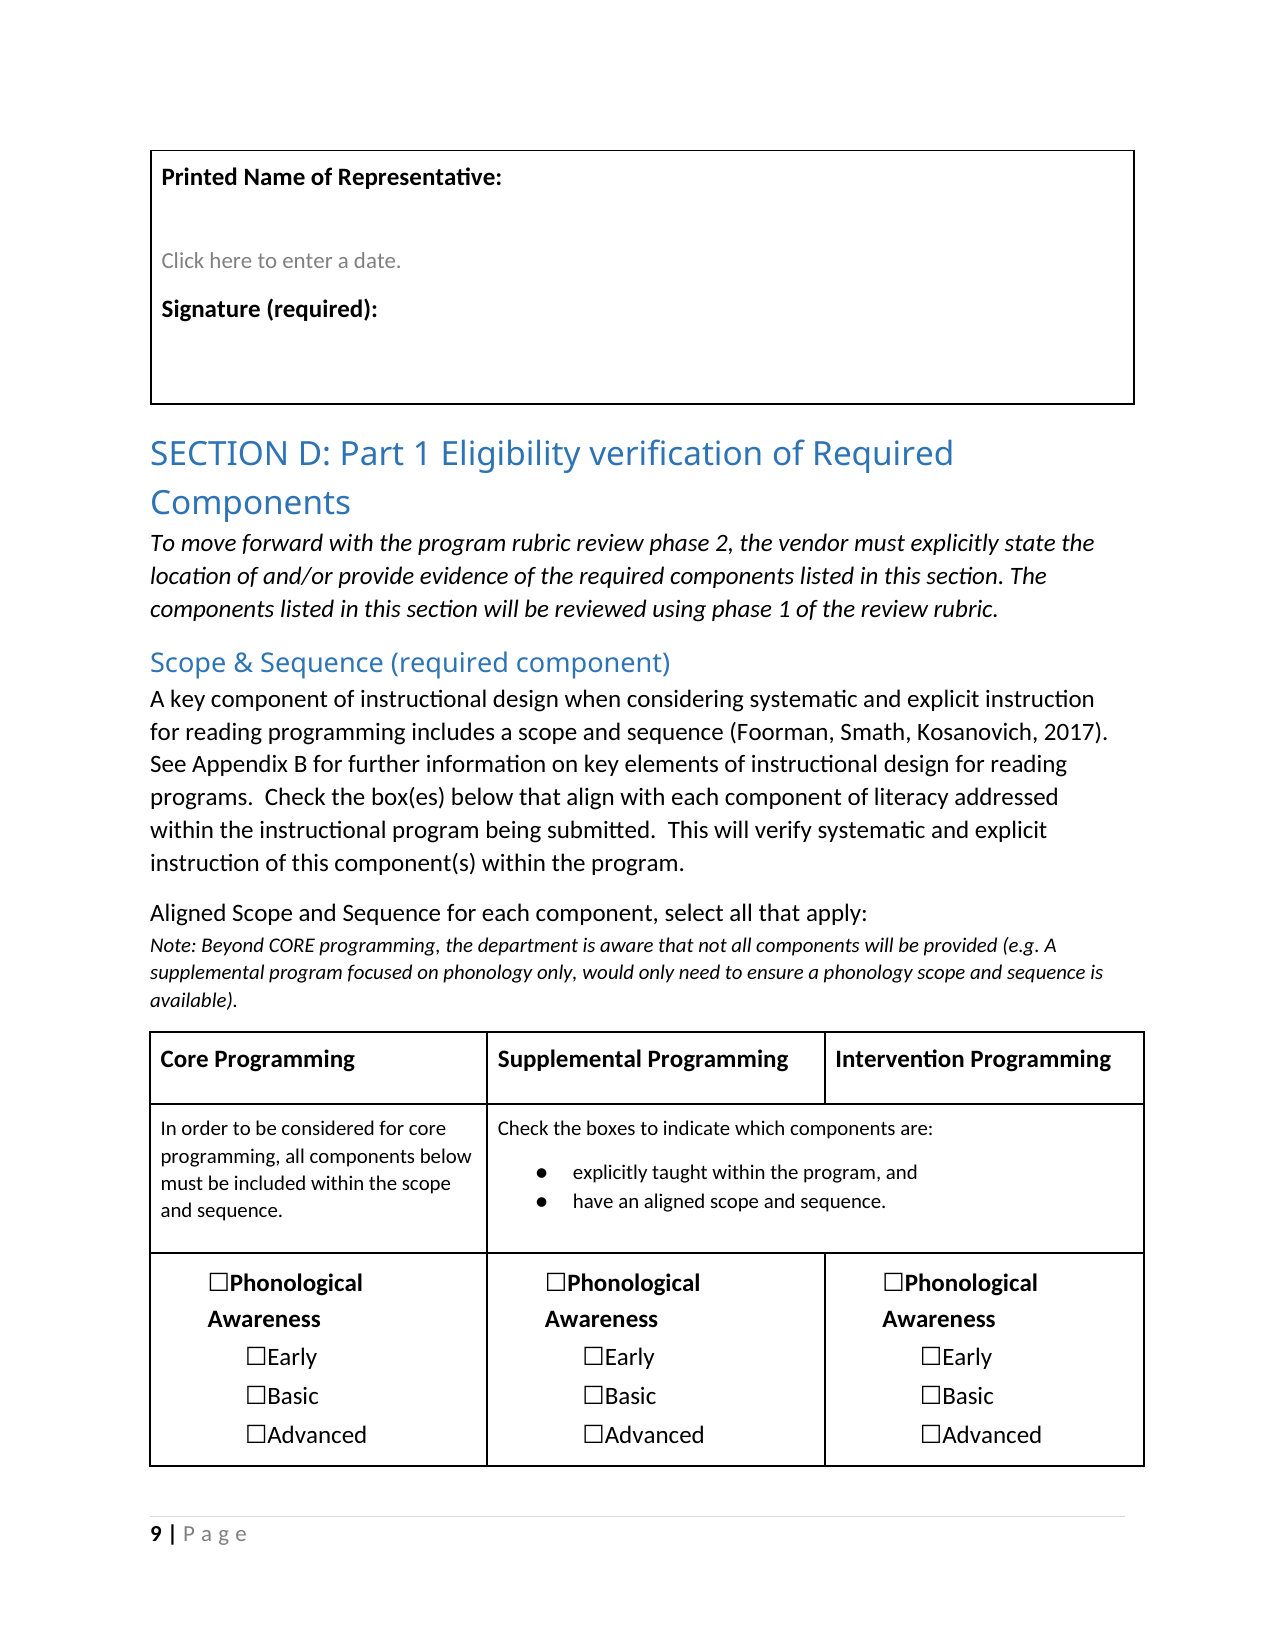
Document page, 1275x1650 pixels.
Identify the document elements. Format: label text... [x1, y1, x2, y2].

text Aligned Scope and Sequence for each component, select all that apply: [150, 897, 1125, 927]
table_header Supplemental Programming [488, 1033, 824, 1103]
table_cell In order to be considered for core programming, all components below must be included within the scope and sequence. [151, 1105, 486, 1252]
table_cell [488, 1254, 824, 1465]
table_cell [151, 1254, 486, 1465]
table_header Core Programming [151, 1033, 486, 1103]
text Note: Beyond CORE programming, the department is aware that not all components will be provided (e.g. A supplemental program focused on phonology only, would only need to ensure a phonology scope and sequence is available). [150, 932, 1125, 1012]
table_header Intervention Programming [826, 1033, 1143, 1103]
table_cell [826, 1254, 1143, 1465]
table_cell Check the boxes to indicate which components are: explicitly taught within the program, and have an aligned scope and sequence. [488, 1105, 1143, 1252]
